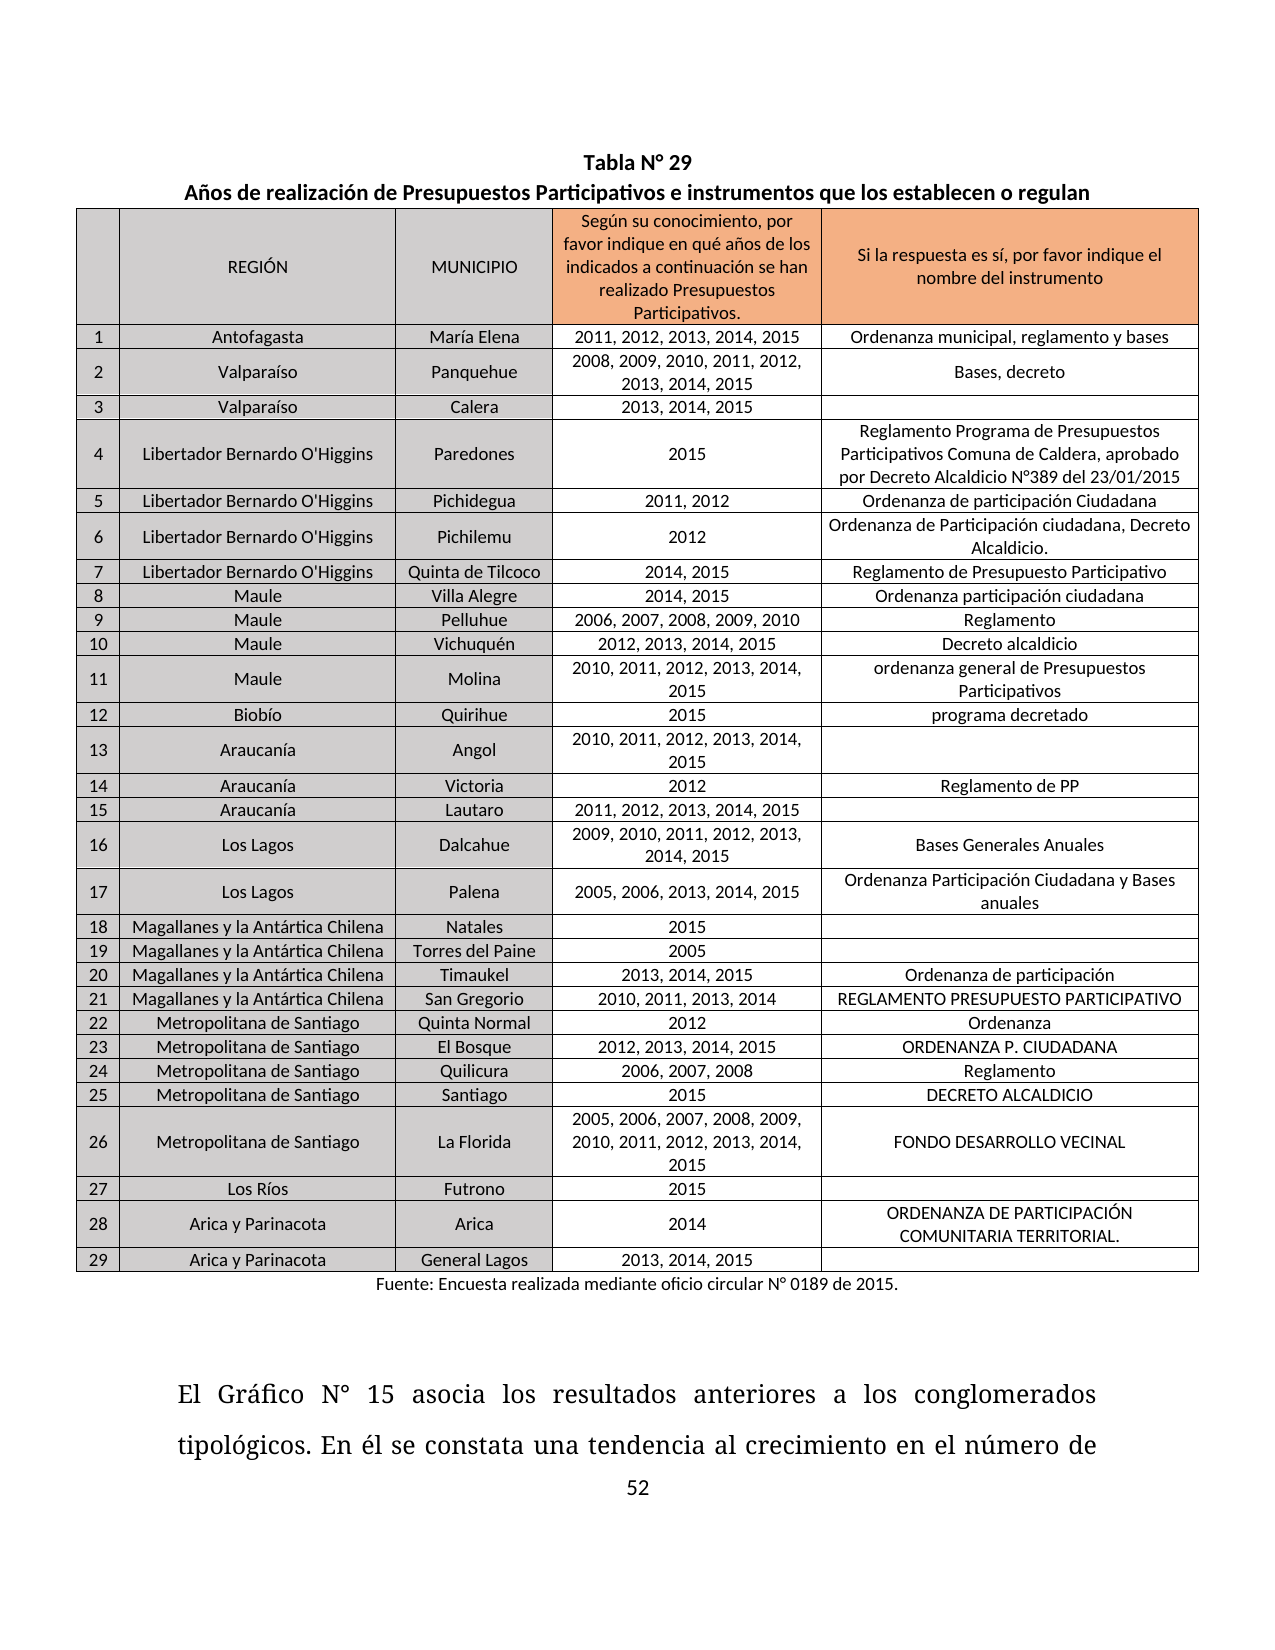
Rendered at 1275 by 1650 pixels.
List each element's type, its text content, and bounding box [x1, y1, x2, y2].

table_cell Reglamento de Presupuesto Participativo [822, 560, 1198, 583]
table_cell Arica y Parinacota [120, 1201, 395, 1247]
table_cell 23 [77, 1035, 119, 1058]
table_cell 27 [77, 1177, 119, 1200]
table_cell Metropolitana de Santiago [120, 1059, 395, 1082]
table_cell 2 [77, 349, 119, 394]
table_cell Reglamento [822, 608, 1198, 631]
table_cell Ordenanza de participación [822, 963, 1198, 986]
table_cell [822, 1177, 1198, 1200]
table_cell Ordenanza Participación Ciudadana y Bases anuales [822, 869, 1198, 914]
table_cell 2009, 2010, 2011, 2012, 2013, 2014, 2015 [553, 822, 821, 867]
table_cell Reglamento de PP [822, 774, 1198, 797]
table_cell 2005 [553, 939, 821, 962]
table_cell Pelluhue [396, 608, 552, 631]
table_cell Los Lagos [120, 822, 395, 867]
table_cell Metropolitana de Santiago [120, 1083, 395, 1106]
table_cell [822, 1248, 1198, 1271]
table_cell Victoria [396, 774, 552, 797]
table_cell 5 [77, 489, 119, 512]
table_cell Futrono [396, 1177, 552, 1200]
table_cell Ordenanza participación ciudadana [822, 584, 1198, 607]
table_cell Palena [396, 869, 552, 914]
table_cell 2011, 2012, 2013, 2014, 2015 [553, 798, 821, 821]
table_header Si la respuesta es sí, por favor indique el nombre del instrumento [822, 209, 1198, 324]
table_cell Dalcahue [396, 822, 552, 867]
table_cell 7 [77, 560, 119, 583]
table_cell Biobío [120, 703, 395, 726]
table_cell 2013, 2014, 2015 [553, 1248, 821, 1271]
table_cell 2006, 2007, 2008, 2009, 2010 [553, 608, 821, 631]
table_cell Decreto alcaldicio [822, 632, 1198, 655]
table_cell Reglamento [822, 1059, 1198, 1082]
table_cell Libertador Bernardo O'Higgins [120, 513, 395, 559]
text Tabla N° 29 [177, 148, 1098, 176]
table_header Según su conocimiento, por favor indique en qué años de los indicados a continuación se han realizado Presupuestos Participativos. [553, 209, 821, 324]
table_cell 25 [77, 1083, 119, 1106]
table_cell Magallanes y la Antártica Chilena [120, 963, 395, 986]
table_cell 26 [77, 1107, 119, 1176]
table_cell 8 [77, 584, 119, 607]
table_cell 17 [77, 869, 119, 914]
table_cell Araucanía [120, 727, 395, 773]
table_cell ORDENANZA DE PARTICIPACIÓN COMUNITARIA TERRITORIAL. [822, 1201, 1198, 1247]
table_cell DECRETO ALCALDICIO [822, 1083, 1198, 1106]
table_cell Magallanes y la Antártica Chilena [120, 915, 395, 938]
table_cell [822, 939, 1198, 962]
table_cell 2012 [553, 1011, 821, 1034]
table_cell [822, 798, 1198, 821]
table_cell Bases, decreto [822, 349, 1198, 394]
table_cell 2011, 2012, 2013, 2014, 2015 [553, 325, 821, 348]
table_cell Libertador Bernardo O'Higgins [120, 420, 395, 488]
table_cell Santiago [396, 1083, 552, 1106]
table_cell General Lagos [396, 1248, 552, 1271]
table_cell Arica y Parinacota [120, 1248, 395, 1271]
table_cell 2012, 2013, 2014, 2015 [553, 632, 821, 655]
table_cell Timaukel [396, 963, 552, 986]
table_cell 2015 [553, 420, 821, 488]
table_cell 12 [77, 703, 119, 726]
text Años de realización de Presupuestos Participativos e instrumentos que los establecen o regulan [177, 178, 1098, 206]
table_cell 2006, 2007, 2008 [553, 1059, 821, 1082]
table_cell 2008, 2009, 2010, 2011, 2012, 2013, 2014, 2015 [553, 349, 821, 394]
table_cell 2010, 2011, 2012, 2013, 2014, 2015 [553, 656, 821, 702]
table_cell 2012, 2013, 2014, 2015 [553, 1035, 821, 1058]
table_cell Los Ríos [120, 1177, 395, 1200]
table_cell Libertador Bernardo O'Higgins [120, 560, 395, 583]
table_cell Metropolitana de Santiago [120, 1035, 395, 1058]
table_cell Maule [120, 584, 395, 607]
table_cell 2013, 2014, 2015 [553, 396, 821, 418]
table_cell 10 [77, 632, 119, 655]
table_header [77, 209, 119, 324]
table_cell Torres del Paine [396, 939, 552, 962]
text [177, 1377, 1098, 1462]
table_cell Maule [120, 632, 395, 655]
table_cell 13 [77, 727, 119, 773]
table_cell 2015 [553, 1083, 821, 1106]
table_cell Magallanes y la Antártica Chilena [120, 987, 395, 1010]
table_cell Paredones [396, 420, 552, 488]
table_cell 2013, 2014, 2015 [553, 963, 821, 986]
table_cell ordenanza general de Presupuestos Participativos [822, 656, 1198, 702]
table_cell Calera [396, 396, 552, 418]
table_cell 20 [77, 963, 119, 986]
table_cell [822, 915, 1198, 938]
table_cell [822, 396, 1198, 418]
table_cell Araucanía [120, 774, 395, 797]
table_cell 2010, 2011, 2013, 2014 [553, 987, 821, 1010]
table_cell Vichuquén [396, 632, 552, 655]
table_cell Ordenanza municipal, reglamento y bases [822, 325, 1198, 348]
table_cell Maule [120, 656, 395, 702]
table_cell 16 [77, 822, 119, 867]
table_cell Bases Generales Anuales [822, 822, 1198, 867]
table_cell Valparaíso [120, 349, 395, 394]
table_cell 19 [77, 939, 119, 962]
table_cell FONDO DESARROLLO VECINAL [822, 1107, 1198, 1176]
table_cell 3 [77, 396, 119, 418]
table_cell 29 [77, 1248, 119, 1271]
table_cell programa decretado [822, 703, 1198, 726]
table_cell Pichilemu [396, 513, 552, 559]
table_cell ORDENANZA P. CIUDADANA [822, 1035, 1198, 1058]
table_header REGIÓN [120, 209, 395, 324]
table_cell Arica [396, 1201, 552, 1247]
table_cell 2014, 2015 [553, 584, 821, 607]
table_cell Quirihue [396, 703, 552, 726]
text Fuente: Encuesta realizada mediante oficio circular N° 0189 de 2015. [177, 1272, 1098, 1294]
table_cell San Gregorio [396, 987, 552, 1010]
table_cell 2015 [553, 1177, 821, 1200]
table_cell 2011, 2012 [553, 489, 821, 512]
table_cell 18 [77, 915, 119, 938]
table_cell Angol [396, 727, 552, 773]
table_cell 28 [77, 1201, 119, 1247]
table_cell 4 [77, 420, 119, 488]
table_cell María Elena [396, 325, 552, 348]
table_cell Los Lagos [120, 869, 395, 914]
table_cell 24 [77, 1059, 119, 1082]
table_cell 2012 [553, 774, 821, 797]
table_cell 14 [77, 774, 119, 797]
table_cell 6 [77, 513, 119, 559]
table_cell 2015 [553, 915, 821, 938]
table_cell 2015 [553, 703, 821, 726]
table_cell 1 [77, 325, 119, 348]
table_cell Ordenanza de participación Ciudadana [822, 489, 1198, 512]
table_cell Maule [120, 608, 395, 631]
table_cell Antofagasta [120, 325, 395, 348]
table_cell Quinta Normal [396, 1011, 552, 1034]
table_cell Quinta de Tilcoco [396, 560, 552, 583]
table_cell Ordenanza de Participación ciudadana, Decreto Alcaldicio. [822, 513, 1198, 559]
table_cell 22 [77, 1011, 119, 1034]
table_cell 2012 [553, 513, 821, 559]
table_cell Magallanes y la Antártica Chilena [120, 939, 395, 962]
table_cell Metropolitana de Santiago [120, 1011, 395, 1034]
table_cell 2005, 2006, 2013, 2014, 2015 [553, 869, 821, 914]
table_cell Lautaro [396, 798, 552, 821]
table_cell 15 [77, 798, 119, 821]
table_cell 2014, 2015 [553, 560, 821, 583]
table_cell El Bosque [396, 1035, 552, 1058]
table_cell Pichidegua [396, 489, 552, 512]
table_cell 2014 [553, 1201, 821, 1247]
table_cell Natales [396, 915, 552, 938]
table_cell 2010, 2011, 2012, 2013, 2014, 2015 [553, 727, 821, 773]
table_cell 11 [77, 656, 119, 702]
table_cell 21 [77, 987, 119, 1010]
table_cell La Florida [396, 1107, 552, 1176]
table_cell Ordenanza [822, 1011, 1198, 1034]
table_cell 2005, 2006, 2007, 2008, 2009, 2010, 2011, 2012, 2013, 2014, 2015 [553, 1107, 821, 1176]
table_cell REGLAMENTO PRESUPUESTO PARTICIPATIVO [822, 987, 1198, 1010]
table_cell Metropolitana de Santiago [120, 1107, 395, 1176]
table_cell Panquehue [396, 349, 552, 394]
table_cell Reglamento Programa de Presupuestos Participativos Comuna de Caldera, aprobado por Decreto Alcaldicio N°389 del 23/01/2015 [822, 420, 1198, 488]
table_cell Libertador Bernardo O'Higgins [120, 489, 395, 512]
table_cell Quilicura [396, 1059, 552, 1082]
table_cell Araucanía [120, 798, 395, 821]
table_cell 9 [77, 608, 119, 631]
table_header MUNICIPIO [396, 209, 552, 324]
table_cell Valparaíso [120, 396, 395, 418]
table_cell [822, 727, 1198, 773]
table_cell Villa Alegre [396, 584, 552, 607]
table_cell Molina [396, 656, 552, 702]
